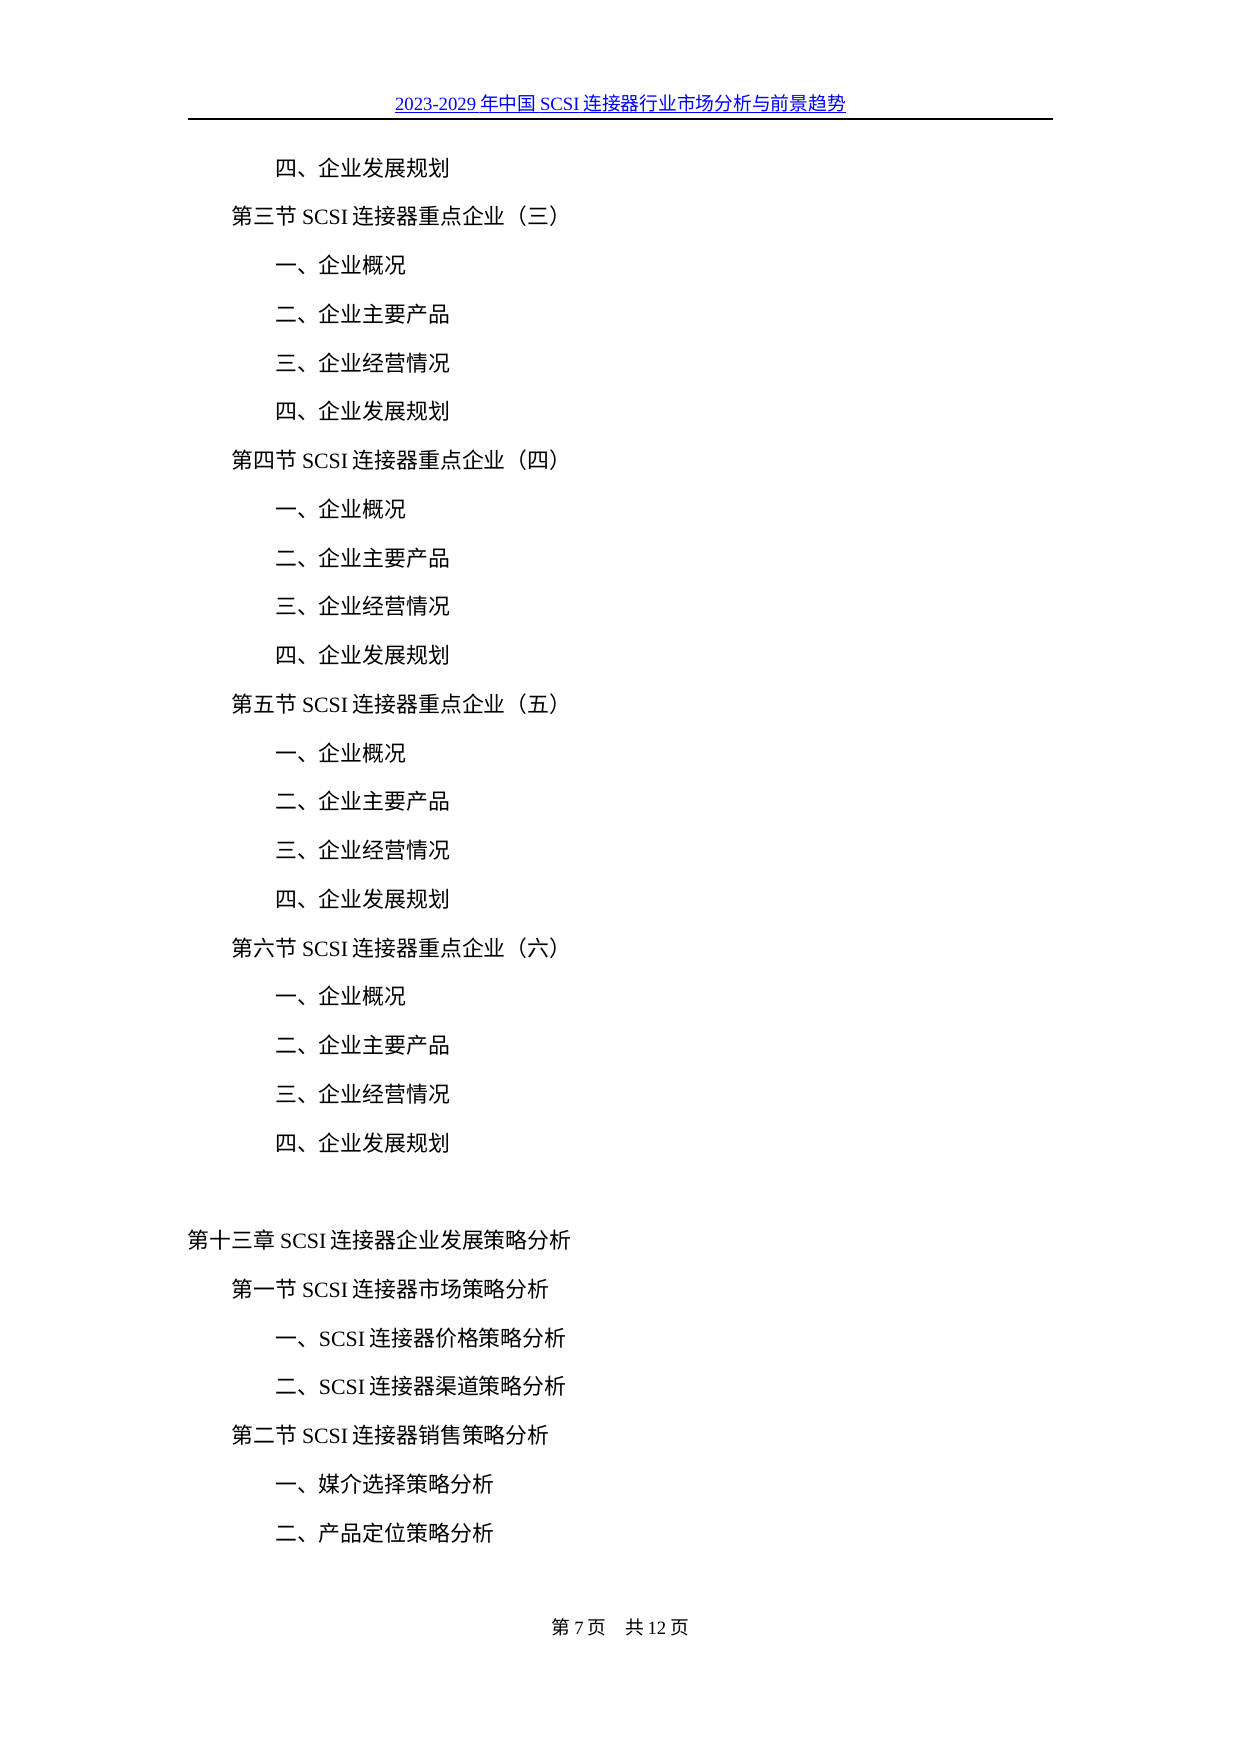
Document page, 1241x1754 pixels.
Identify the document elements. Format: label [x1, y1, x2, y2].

text [187, 150, 1053, 1548]
